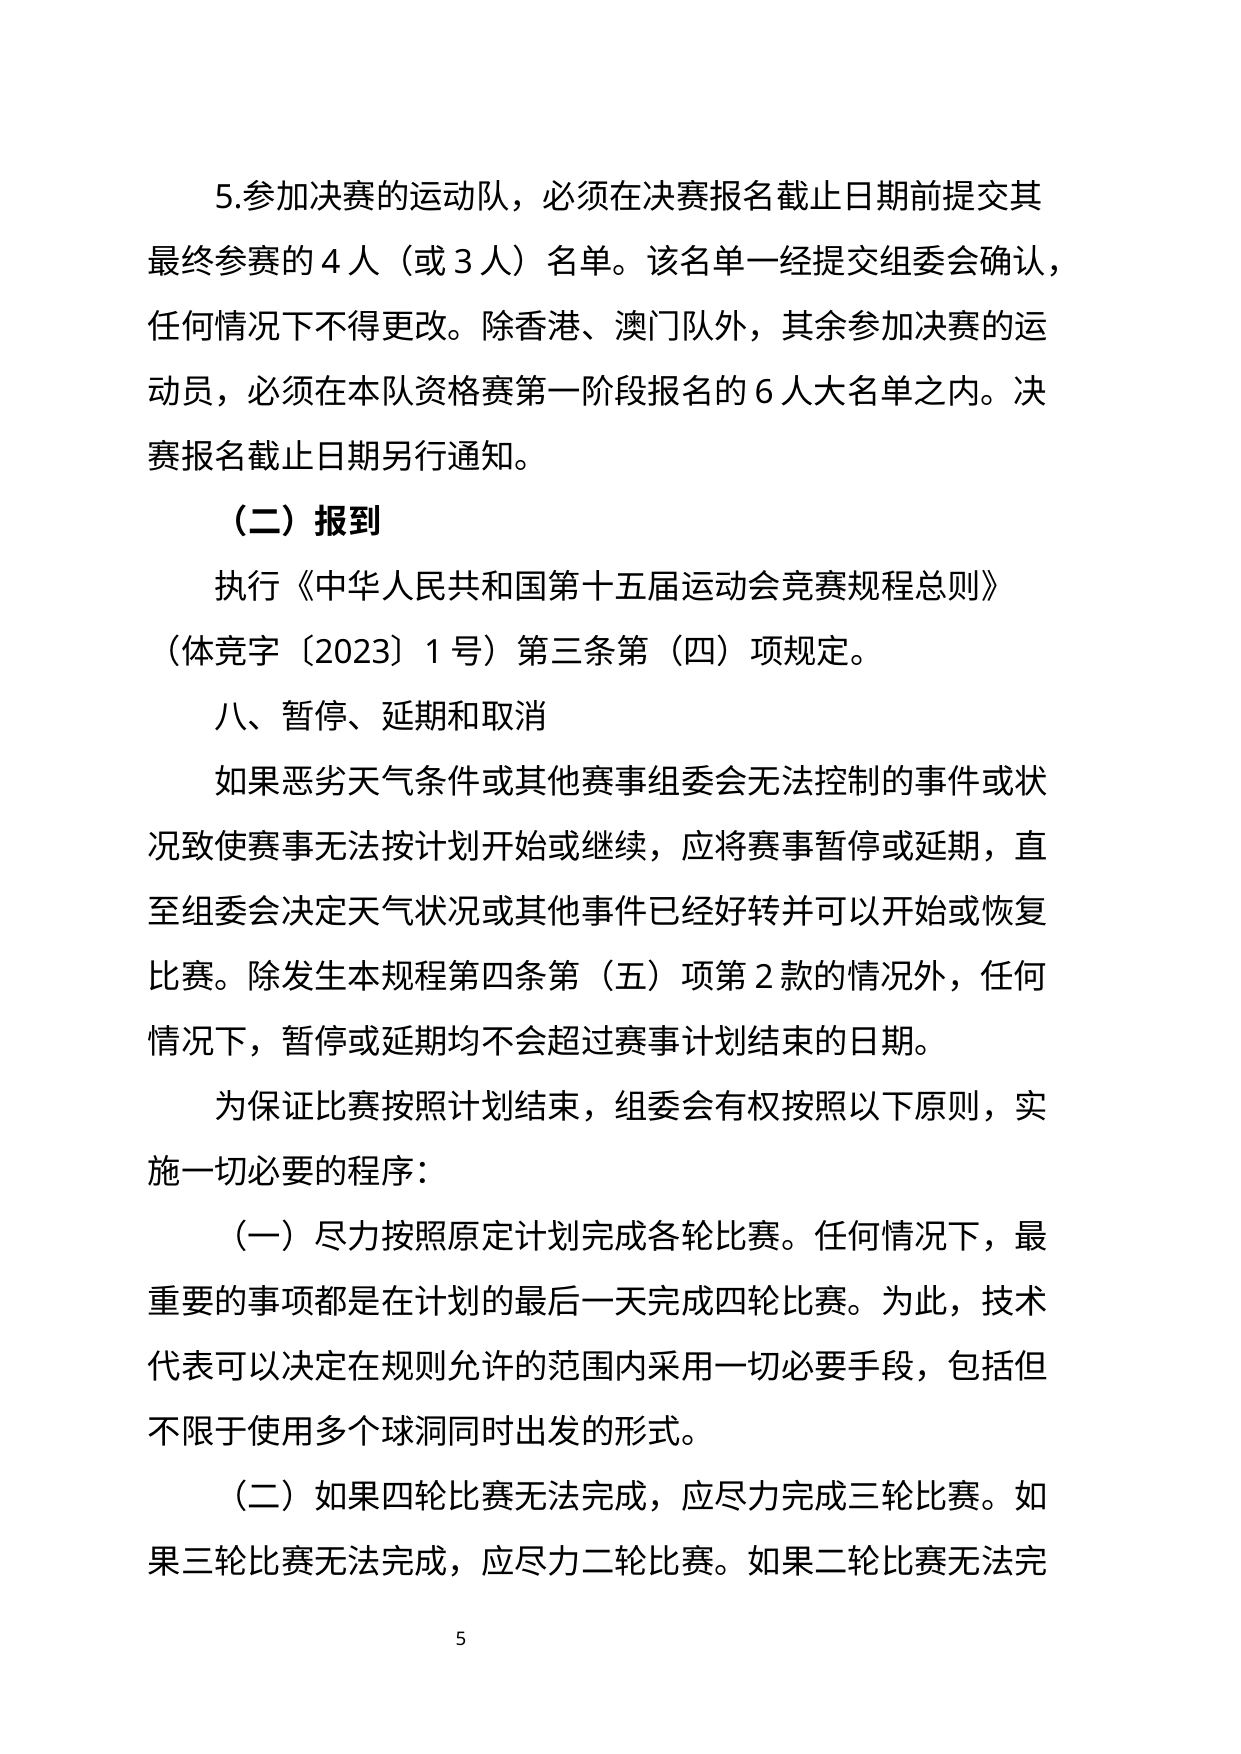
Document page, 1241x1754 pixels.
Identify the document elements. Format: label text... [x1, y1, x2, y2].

text （一）尽力按照原定计划完成各轮比赛。任何情况下，最重要的事项都是在计划的最后一天完成四轮比赛。为此，技术代表可以决定在规则允许的范围内采用一切必要手段，包括但不限于使用多个球洞同时出发的形式。 [148, 1202, 1063, 1462]
text （二）报到 [148, 487, 1063, 552]
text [148, 1462, 1063, 1592]
text 为保证比赛按照计划结束，组委会有权按照以下原则，实施一切必要的程序： [148, 1072, 1063, 1202]
text 执行《中华人民共和国第十五届运动会竞赛规程总则》（体竞字〔2023〕1号）第三条第（四）项规定。 [148, 552, 1063, 682]
text 5.参加决赛的运动队，必须在决赛报名截止日期前提交其最终参赛的4人（或3人）名单。该名单一经提交组委会确认，任何情况下不得更改。除香港、澳门队外，其余参加决赛的运动员，必须在本队资格赛第一阶段报名的6人大名单之内。决赛报名截止日期另行通知。 [148, 162, 1063, 487]
text 八、暂停、延期和取消 [148, 682, 1063, 747]
text 如果恶劣天气条件或其他赛事组委会无法控制的事件或状况致使赛事无法按计划开始或继续，应将赛事暂停或延期，直至组委会决定天气状况或其他事件已经好转并可以开始或恢复比赛。除发生本规程第四条第（五）项第2款的情况外，任何情况下，暂停或延期均不会超过赛事计划结束的日期。 [148, 747, 1063, 1072]
